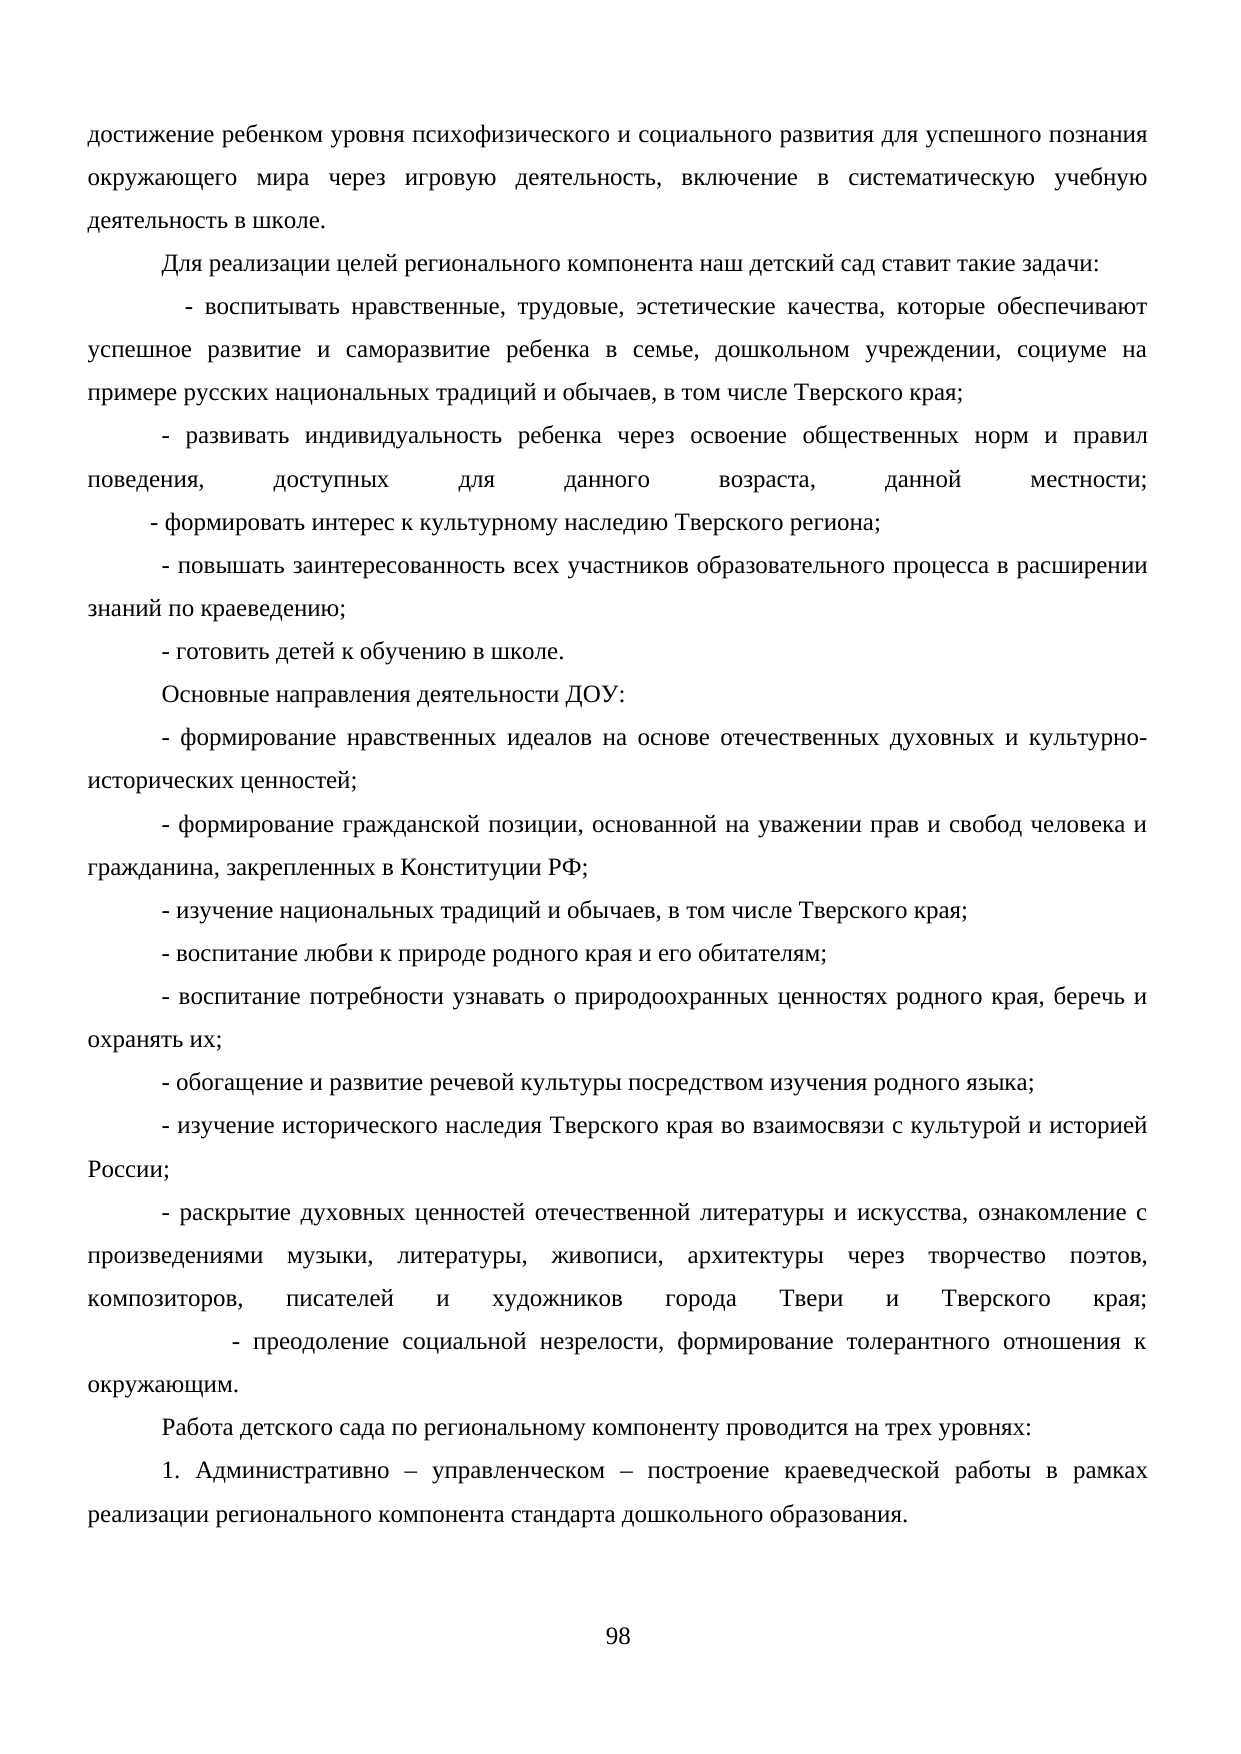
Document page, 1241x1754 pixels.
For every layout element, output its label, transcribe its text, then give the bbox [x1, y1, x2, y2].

text - формирование нравственных идеалов на основе отечественных духовных и культурно-исторических ценностей; [87, 722, 1148, 794]
text Основные направления деятельности ДОУ: [87, 679, 1148, 708]
text - обогащение и развитие речевой культуры посредством изучения родного языка; [87, 1067, 1148, 1096]
text - изучение национальных традиций и обычаев, в том числе Тверского края; [87, 895, 1148, 924]
text - изучение исторического наследия Тверского края во взаимосвязи с культурой и историей России; [87, 1111, 1148, 1182]
text Для реализации целей регионального компонента наш детский сад ставит такие задачи: [87, 248, 1148, 277]
text Работа детского сада по региональному компоненту проводится на трех уровнях: [87, 1412, 1148, 1441]
text 1. Административно – управленческом – построение краеведческой работы в рамках реализации регионального компонента стандарта дошкольного образования. [87, 1456, 1148, 1527]
text - повышать заинтересованность всех участников образовательного процесса в расширении знаний по краеведению; [87, 550, 1148, 622]
text - формирование гражданской позиции, основанной на уважении прав и свобод человека и гражданина, закрепленных в Конституции РФ; [87, 809, 1148, 881]
text - воспитание любви к природе родного края и его обитателям; [87, 938, 1148, 967]
text - развивать индивидуальность ребенка через освоение общественных норм и правил поведения, доступных для данного возраста, данной местности; - формировать интерес к культурному наследию Тверского региона; [87, 421, 1148, 536]
text - готовить детей к обучению в школе. [87, 636, 1148, 665]
text - воспитывать нравственные, трудовые, эстетические качества, которые обеспечивают успешное развитие и саморазвитие ребенка в семье, дошкольном учреждении, социуме на примере русских национальных традиций и обычаев, в том числе Тверского края; [87, 291, 1148, 406]
text - раскрытие духовных ценностей отечественной литературы и искусства, ознакомление с произведениями музыки, литературы, живописи, архитектуры через творчество поэтов, композиторов, писателей и художников города Твери и Тверского края; - преодоление социальной незрелости, формирование толерантного отношения к окружающим. [87, 1197, 1148, 1398]
text - воспитание потребности узнавать о природоохранных ценностях родного края, беречь и охранять их; [87, 981, 1148, 1053]
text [87, 119, 1148, 234]
